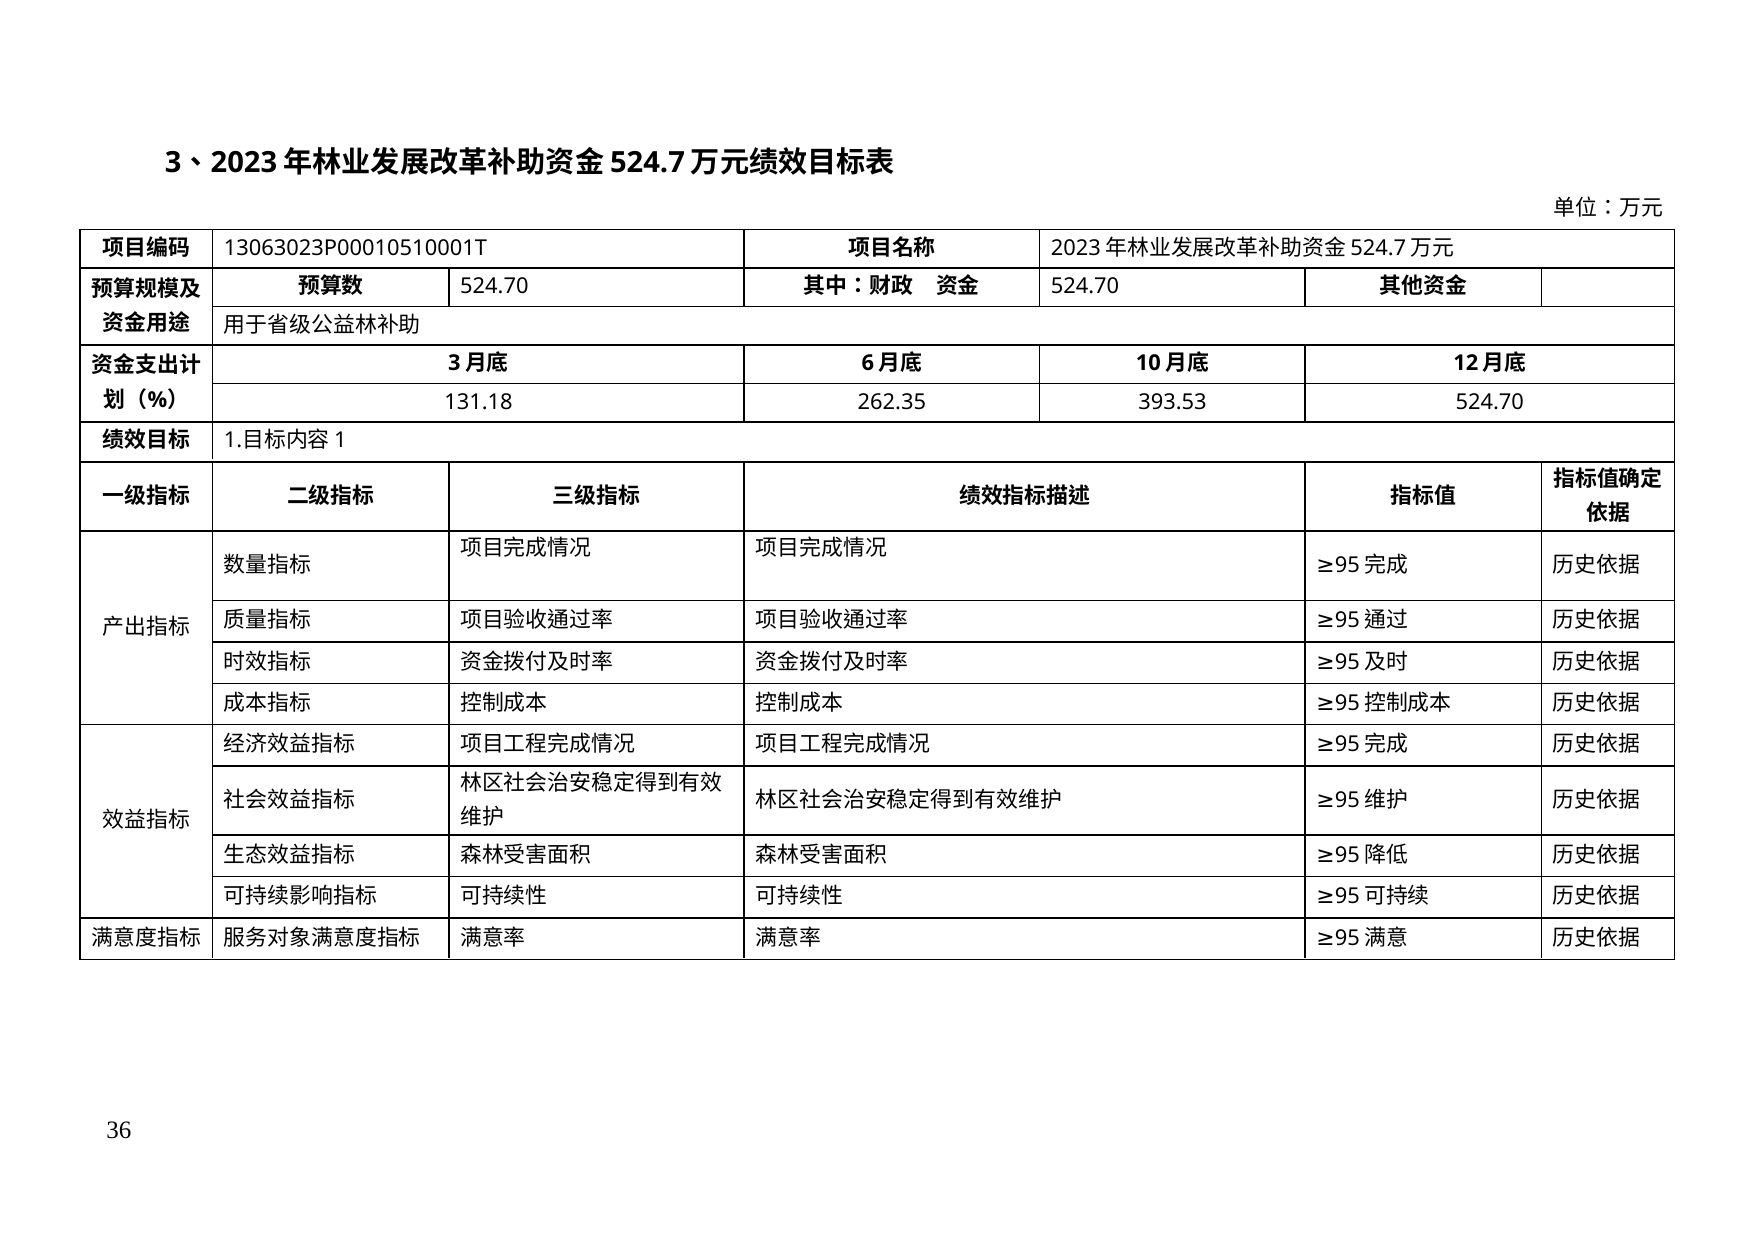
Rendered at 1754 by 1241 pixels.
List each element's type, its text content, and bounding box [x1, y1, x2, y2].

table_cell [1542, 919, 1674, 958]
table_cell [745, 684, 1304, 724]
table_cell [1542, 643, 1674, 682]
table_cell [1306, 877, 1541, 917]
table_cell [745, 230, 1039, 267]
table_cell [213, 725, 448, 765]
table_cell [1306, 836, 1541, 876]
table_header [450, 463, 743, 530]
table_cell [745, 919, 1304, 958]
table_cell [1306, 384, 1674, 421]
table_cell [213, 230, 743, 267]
text 3、2023年林业发展改革补助资金524.7万元绩效目标表 [106, 142, 1648, 181]
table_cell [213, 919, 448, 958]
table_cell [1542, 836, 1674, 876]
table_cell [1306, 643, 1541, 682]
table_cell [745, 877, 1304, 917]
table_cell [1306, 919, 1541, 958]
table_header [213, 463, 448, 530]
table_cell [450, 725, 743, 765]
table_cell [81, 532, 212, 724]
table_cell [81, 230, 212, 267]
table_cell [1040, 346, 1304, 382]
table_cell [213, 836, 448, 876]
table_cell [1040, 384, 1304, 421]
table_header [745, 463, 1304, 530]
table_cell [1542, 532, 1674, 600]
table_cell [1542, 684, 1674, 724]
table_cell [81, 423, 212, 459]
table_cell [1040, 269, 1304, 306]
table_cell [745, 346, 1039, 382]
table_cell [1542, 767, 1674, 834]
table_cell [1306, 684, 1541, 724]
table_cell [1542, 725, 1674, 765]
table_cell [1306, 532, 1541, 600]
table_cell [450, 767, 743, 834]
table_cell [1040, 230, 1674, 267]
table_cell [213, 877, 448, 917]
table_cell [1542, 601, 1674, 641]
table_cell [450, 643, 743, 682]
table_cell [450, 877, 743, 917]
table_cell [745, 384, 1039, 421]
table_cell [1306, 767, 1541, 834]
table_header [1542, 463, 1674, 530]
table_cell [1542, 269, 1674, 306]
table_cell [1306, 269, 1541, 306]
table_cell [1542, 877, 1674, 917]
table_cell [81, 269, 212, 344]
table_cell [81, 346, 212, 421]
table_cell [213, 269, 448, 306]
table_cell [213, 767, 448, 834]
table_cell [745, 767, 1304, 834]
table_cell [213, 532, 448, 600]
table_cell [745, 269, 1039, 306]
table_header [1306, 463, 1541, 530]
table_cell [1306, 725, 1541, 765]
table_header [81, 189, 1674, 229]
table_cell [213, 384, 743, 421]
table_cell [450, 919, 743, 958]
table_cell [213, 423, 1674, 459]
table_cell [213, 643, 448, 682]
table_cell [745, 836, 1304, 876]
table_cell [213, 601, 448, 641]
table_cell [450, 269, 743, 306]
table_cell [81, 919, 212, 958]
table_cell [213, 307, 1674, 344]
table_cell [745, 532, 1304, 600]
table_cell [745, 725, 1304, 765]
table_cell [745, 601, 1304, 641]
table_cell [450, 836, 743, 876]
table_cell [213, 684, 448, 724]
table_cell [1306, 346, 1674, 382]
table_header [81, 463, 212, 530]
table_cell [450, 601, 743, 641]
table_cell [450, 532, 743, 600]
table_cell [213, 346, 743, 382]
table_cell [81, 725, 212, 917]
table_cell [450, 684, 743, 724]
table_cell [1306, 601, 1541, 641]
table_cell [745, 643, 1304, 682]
